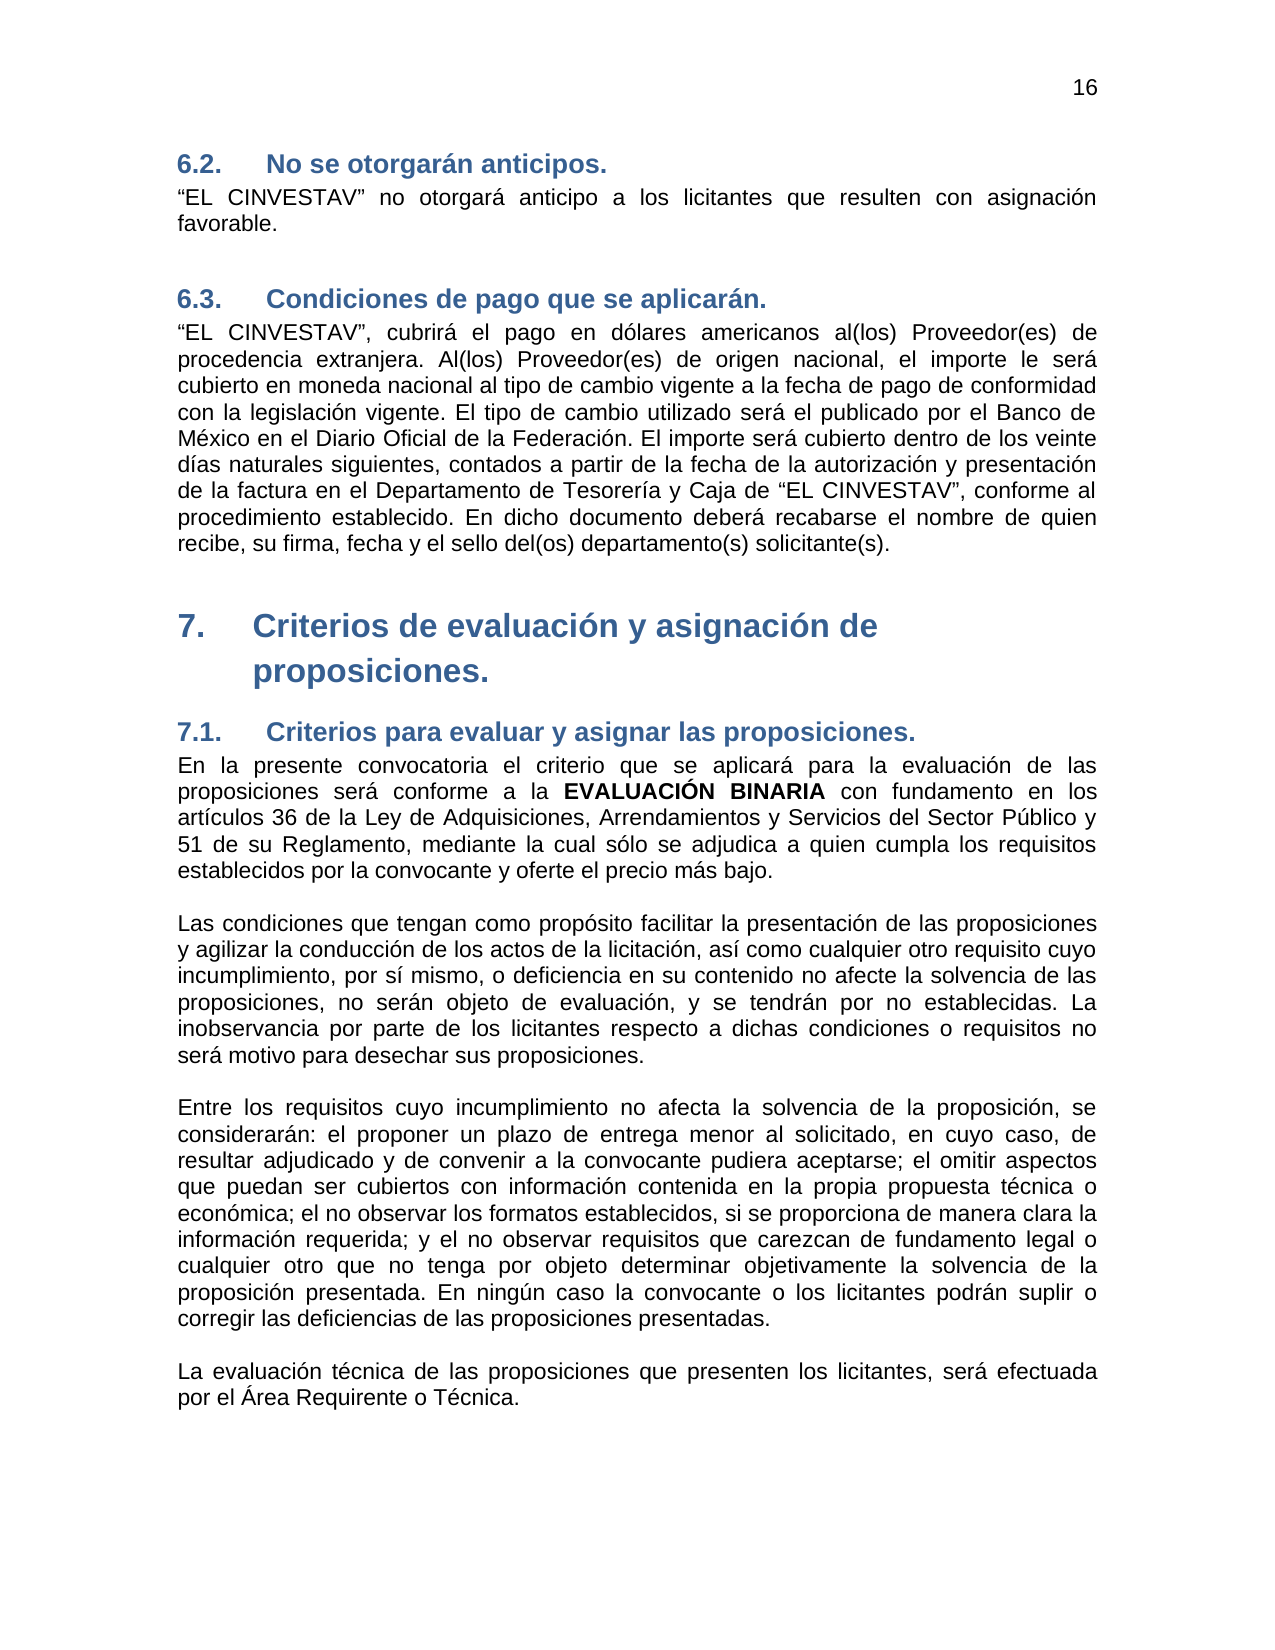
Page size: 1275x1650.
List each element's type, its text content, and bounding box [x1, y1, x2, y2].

subtitle No se otorgarán anticipos. [177, 148, 1098, 179]
subtitle Criterios de evaluación y asignación de proposiciones. [177, 607, 1098, 689]
text La evaluación técnica de las proposiciones que presenten los licitantes, será efectuada por el Área Requirente o Técnica. [177, 1358, 1098, 1411]
text “EL CINVESTAV”, cubrirá el pago en dólares americanos al(los) Proveedor(es) de procedencia extranjera. Al(los) Proveedor(es) de origen nacional, el importe le será cubierto en moneda nacional al tipo de cambio vigente a la fecha de pago de conformidad con la legislación vigente. El tipo de cambio utilizado será el publicado por el Banco de México en el Diario Oficial de importe será cubierto dentro de los veinte días naturales siguientes, contados a partir de la fecha de la autorización y presentación de la factura en el Departamento de Tesorería y Caja de “EL CINVESTAV”, conforme al procedimiento establecido. En dicho documento deberá recabarse el nombre de quien recibe, su firma, fecha y el sello del(os) departamento(s) solicitante(s). [177, 319, 1098, 557]
text “EL CINVESTAV” no otorgará anticipo a los licitantes que resulten con asignación favorable. [177, 183, 1098, 236]
subtitle Criterios para evaluar y asignar las proposiciones. [177, 716, 1098, 747]
text Entre los requisitos cuyo incumplimiento no afecta la solvencia de la proposición, se considerarán: el proponer un plazo de entrega menor al solicitado, en cuyo caso, de resultar adjudicado y de convenir a la convocante pudiera aceptarse; el omitir aspectos que puedan ser cubiertos con información contenida en la propia propuesta técnica o económica; el no observar los formatos establecidos, si se proporciona de manera clara la información requerida; y el no observar requisitos que carezcan de fundamento legal o cualquier otro que no tenga por objeto determinar objetivamente la solvencia de la proposición presentada. En ningún caso la convocante o los licitantes podrán suplir o corregir las deficiencias de las proposiciones presentadas. [177, 1094, 1098, 1331]
subtitle Condiciones de pago que se aplicarán. [177, 283, 1098, 315]
text Las condiciones que tengan como propósito facilitar la presentación de las proposiciones y agilizar la conducción de los actos de la licitación, así como cualquier otro requisito cuyo incumplimiento, por sí mismo, o deficiencia en su contenido no afecte la solvencia de las proposiciones, no serán objeto de evaluación, y se tendrán por no establecidas. La inobservancia por parte de los licitantes respecto a dichas condiciones o requisitos no será motivo para desechar sus proposiciones. [177, 910, 1098, 1068]
text En la presente convocatoria el criterio que se aplicará para la evaluación de las proposiciones será conforme a la EVALUACIÓN BINARIA con fundamento en los artículos 36 de la Ley de Adquisiciones, Arrendamientos y Servicios del Sector Público y 51 de su Reglamento, mediante la cual sólo se adjudica a quien cumpla los requisitos establecidos por la convocante y oferte el precio más bajo. [177, 752, 1098, 883]
